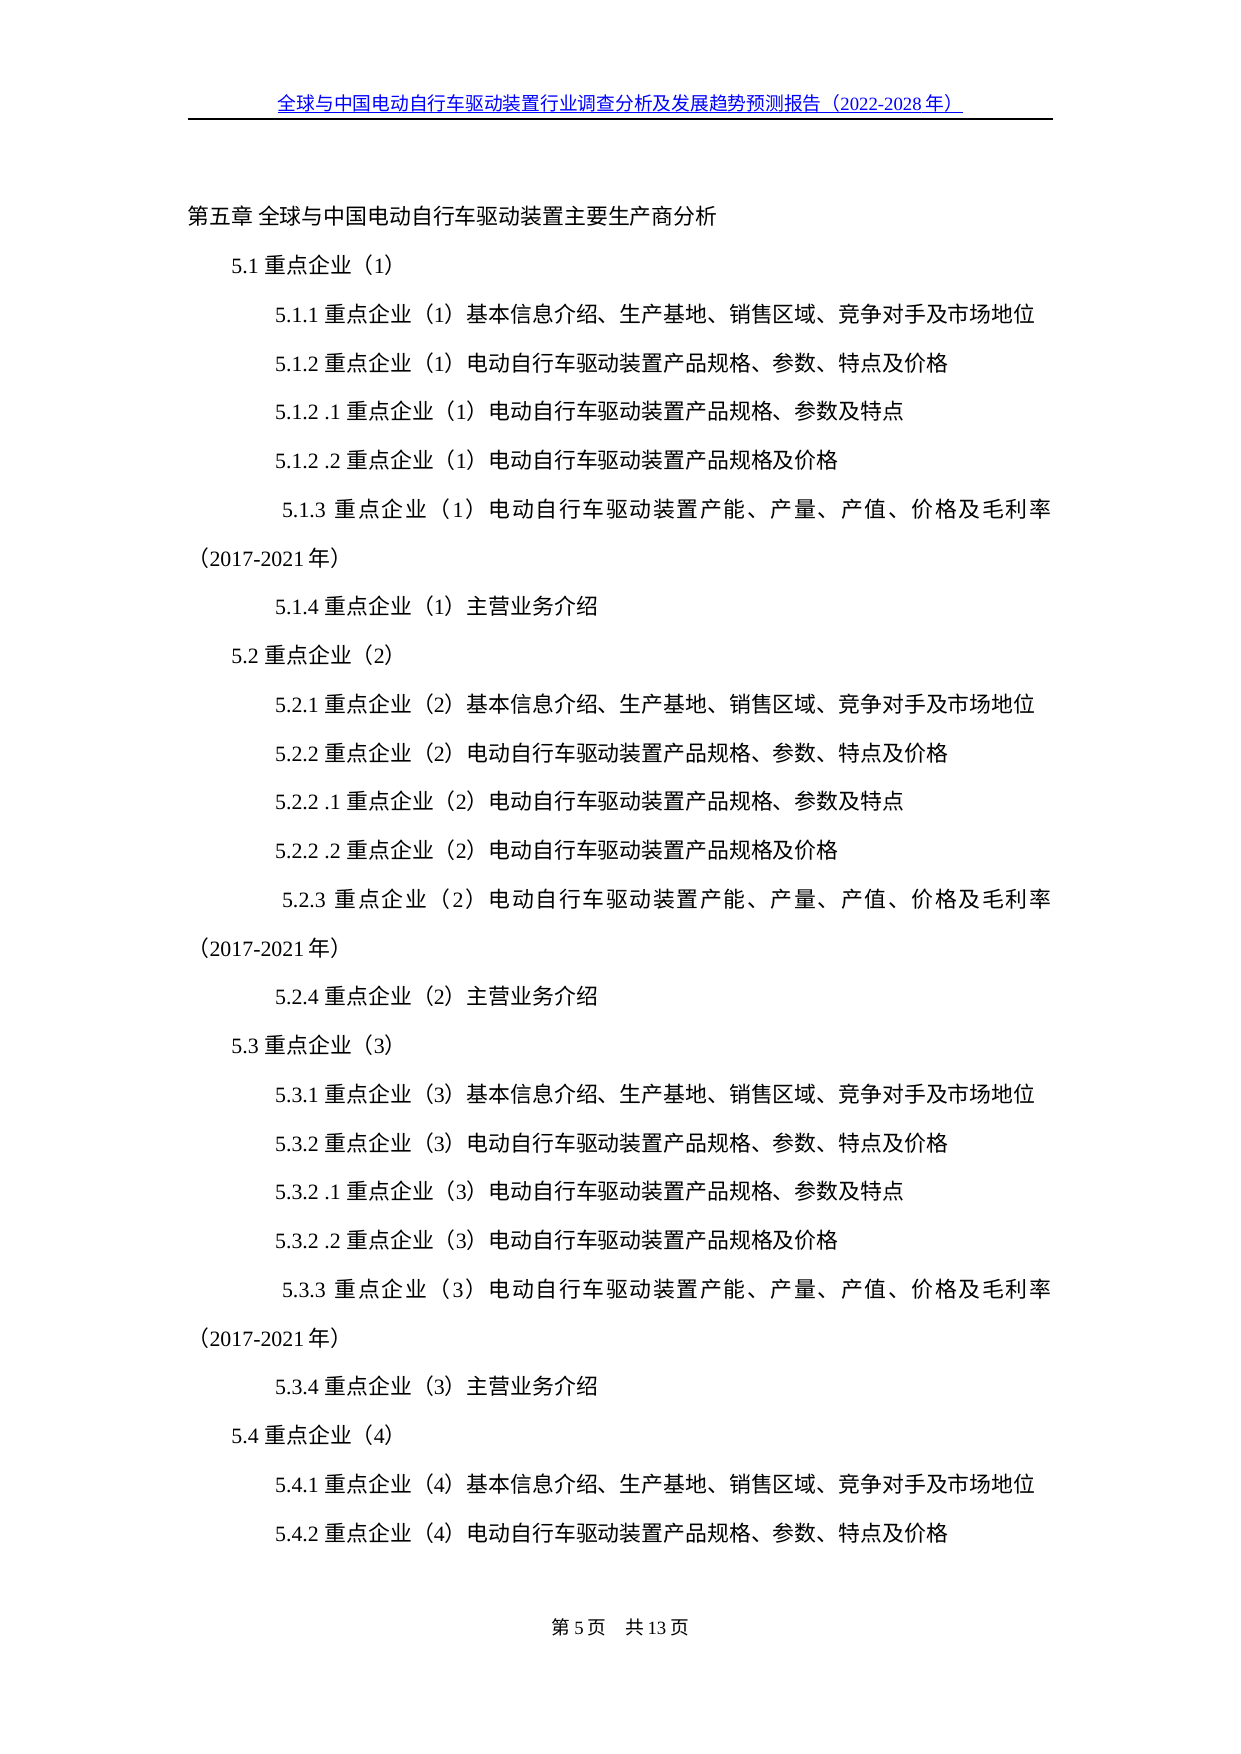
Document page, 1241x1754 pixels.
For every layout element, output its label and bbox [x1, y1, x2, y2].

text [187, 150, 1053, 1548]
